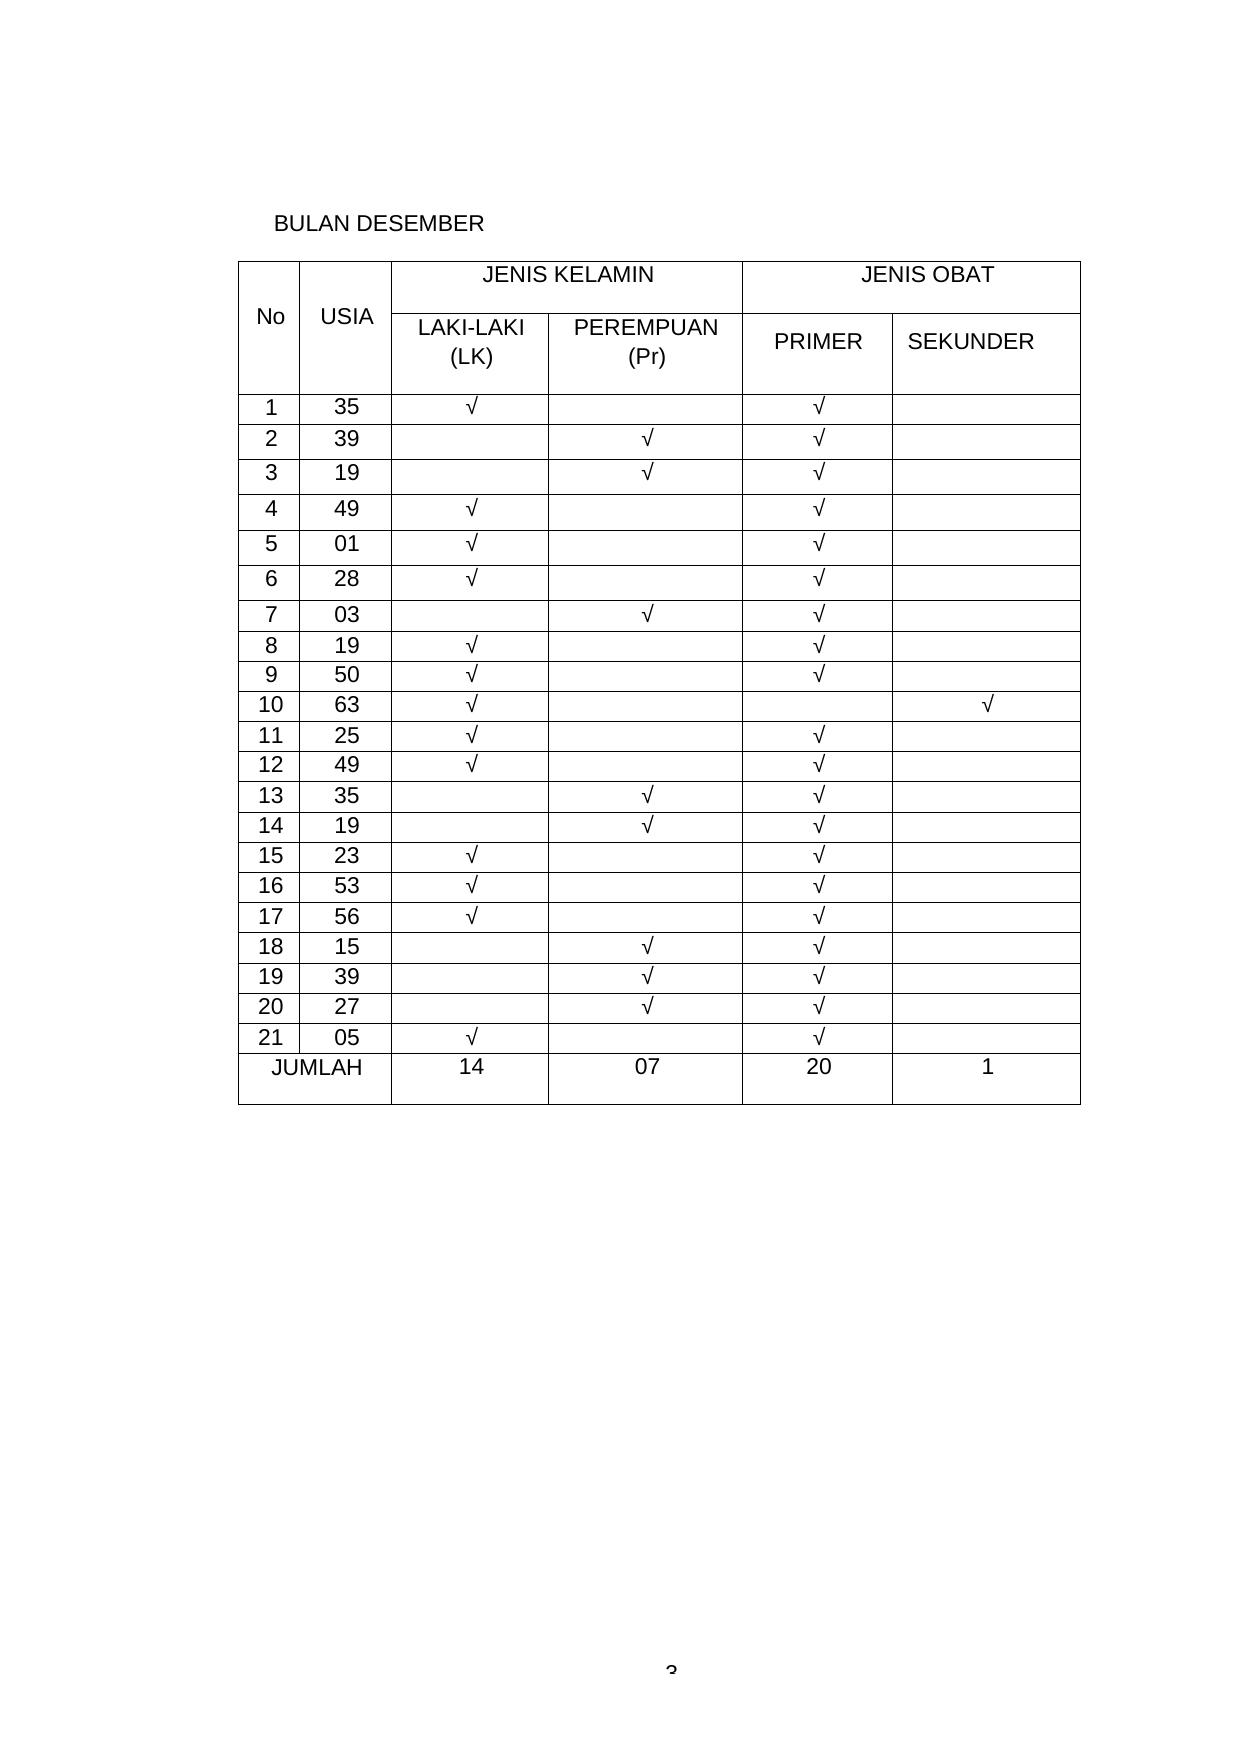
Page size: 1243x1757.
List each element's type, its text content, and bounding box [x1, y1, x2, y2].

table_cell 03 [300, 601, 391, 631]
table_cell √ [392, 662, 548, 691]
table_cell 39 [300, 425, 391, 459]
table_cell 49 [300, 752, 391, 781]
table_cell √ [743, 994, 892, 1023]
table_cell [392, 813, 548, 842]
table_cell √ [392, 692, 548, 721]
table_header No [239, 262, 299, 393]
table_cell 20 [239, 994, 299, 1023]
table_cell √ [743, 632, 892, 661]
table_cell 28 [300, 566, 391, 600]
table_cell 1 [239, 395, 299, 423]
table_cell √ [392, 395, 548, 423]
table_cell [893, 662, 1080, 691]
table_cell 01 [300, 531, 391, 565]
table_cell √ [743, 843, 892, 872]
table_cell [549, 495, 742, 529]
table_cell [392, 460, 548, 494]
table_cell [392, 601, 548, 631]
table_cell JUMLAH [239, 1054, 391, 1104]
table_cell √ [392, 632, 548, 661]
table_cell [549, 873, 742, 902]
table_cell [893, 933, 1080, 962]
table_cell √ [743, 495, 892, 529]
table_cell √ [743, 1024, 892, 1053]
table_cell 13 [239, 782, 299, 812]
table_cell √ [549, 813, 742, 842]
table_cell [893, 843, 1080, 872]
table_cell 15 [300, 933, 391, 962]
table_cell 21 [239, 1024, 299, 1053]
table_header JENIS KELAMIN [392, 262, 742, 312]
table_cell [893, 566, 1080, 600]
table_cell [893, 964, 1080, 993]
table_cell 1 [893, 1054, 1080, 1104]
table_cell √ [743, 425, 892, 459]
table_cell 14 [392, 1054, 548, 1104]
table_cell [549, 566, 742, 600]
table_cell [893, 782, 1080, 812]
table_cell [549, 662, 742, 691]
table_cell 20 [743, 1054, 892, 1104]
table_cell 10 [239, 692, 299, 721]
table_cell [893, 994, 1080, 1023]
table_cell 56 [300, 903, 391, 932]
table_cell 35 [300, 782, 391, 812]
table_cell 3 [239, 460, 299, 494]
table_cell √ [743, 964, 892, 993]
table_cell [392, 425, 548, 459]
table_cell 19 [239, 964, 299, 993]
table_cell √ [549, 601, 742, 631]
table_cell [893, 903, 1080, 932]
table_cell [893, 813, 1080, 842]
table_cell √ [392, 903, 548, 932]
table_cell [893, 1024, 1080, 1053]
table_cell [893, 632, 1080, 661]
table_cell 19 [300, 460, 391, 494]
table_cell √ [743, 782, 892, 812]
table_cell [893, 601, 1080, 631]
table_cell [549, 903, 742, 932]
table_cell √ [743, 813, 892, 842]
table_cell PEREMPUAN (Pr) [549, 314, 742, 393]
table_cell [893, 495, 1080, 529]
table_cell √ [743, 903, 892, 932]
table_cell √ [743, 722, 892, 751]
table_cell √ [743, 933, 892, 962]
table_cell √ [743, 566, 892, 600]
table_cell 05 [300, 1024, 391, 1053]
table_cell [549, 752, 742, 781]
table_cell 14 [239, 813, 299, 842]
table_cell √ [392, 873, 548, 902]
table_cell 17 [239, 903, 299, 932]
table_cell √ [743, 662, 892, 691]
table_cell [743, 692, 892, 721]
table_cell √ [743, 752, 892, 781]
table_cell 8 [239, 632, 299, 661]
table_cell 19 [300, 632, 391, 661]
table_cell 12 [239, 752, 299, 781]
table_cell [893, 460, 1080, 494]
table_cell 63 [300, 692, 391, 721]
table_header JENIS OBAT [743, 262, 1080, 312]
table_cell 39 [300, 964, 391, 993]
table_cell 6 [239, 566, 299, 600]
table_cell [392, 933, 548, 962]
table_cell 50 [300, 662, 391, 691]
table_cell √ [392, 566, 548, 600]
table_cell √ [392, 843, 548, 872]
table_cell √ [743, 601, 892, 631]
table_cell 4 [239, 495, 299, 529]
table_cell 9 [239, 662, 299, 691]
table_cell 49 [300, 495, 391, 529]
table_cell [549, 531, 742, 565]
table_cell 23 [300, 843, 391, 872]
table_cell √ [549, 425, 742, 459]
table_cell 15 [239, 843, 299, 872]
table_cell 16 [239, 873, 299, 902]
table_cell LAKI-LAKI (LK) [392, 314, 548, 393]
text BULAN DESEMBER [273, 209, 1107, 236]
table_cell [549, 722, 742, 751]
table_cell √ [743, 395, 892, 423]
table_cell [893, 395, 1080, 423]
table_cell 18 [239, 933, 299, 962]
table_cell √ [549, 933, 742, 962]
table_cell [893, 531, 1080, 565]
table_cell 53 [300, 873, 391, 902]
table_cell [893, 425, 1080, 459]
table_cell 25 [300, 722, 391, 751]
table_cell [392, 964, 548, 993]
table_cell √ [392, 531, 548, 565]
table_cell √ [549, 460, 742, 494]
table_cell √ [392, 722, 548, 751]
table_cell 5 [239, 531, 299, 565]
table_cell 35 [300, 395, 391, 423]
table_cell [549, 1024, 742, 1053]
table_cell 7 [239, 601, 299, 631]
table_cell [549, 843, 742, 872]
table_cell [549, 632, 742, 661]
table_cell 2 [239, 425, 299, 459]
table_cell √ [743, 873, 892, 902]
table_cell [893, 873, 1080, 902]
table_cell SEKUNDER [893, 314, 1080, 393]
table_cell [893, 722, 1080, 751]
table_cell [549, 395, 742, 423]
table_cell [392, 782, 548, 812]
table_cell √ [392, 495, 548, 529]
table_cell √ [893, 692, 1080, 721]
table_cell PRIMER [743, 314, 892, 393]
table_cell [893, 752, 1080, 781]
table_cell 27 [300, 994, 391, 1023]
table_cell √ [549, 782, 742, 812]
table_cell 19 [300, 813, 391, 842]
table_cell 11 [239, 722, 299, 751]
table_cell [392, 994, 548, 1023]
table_cell √ [549, 994, 742, 1023]
table_cell √ [392, 1024, 548, 1053]
table_cell √ [549, 964, 742, 993]
table_header USIA [300, 262, 391, 393]
table_cell [549, 692, 742, 721]
table_cell √ [392, 752, 548, 781]
table_cell √ [743, 460, 892, 494]
table_cell 07 [549, 1054, 742, 1104]
table_cell √ [743, 531, 892, 565]
